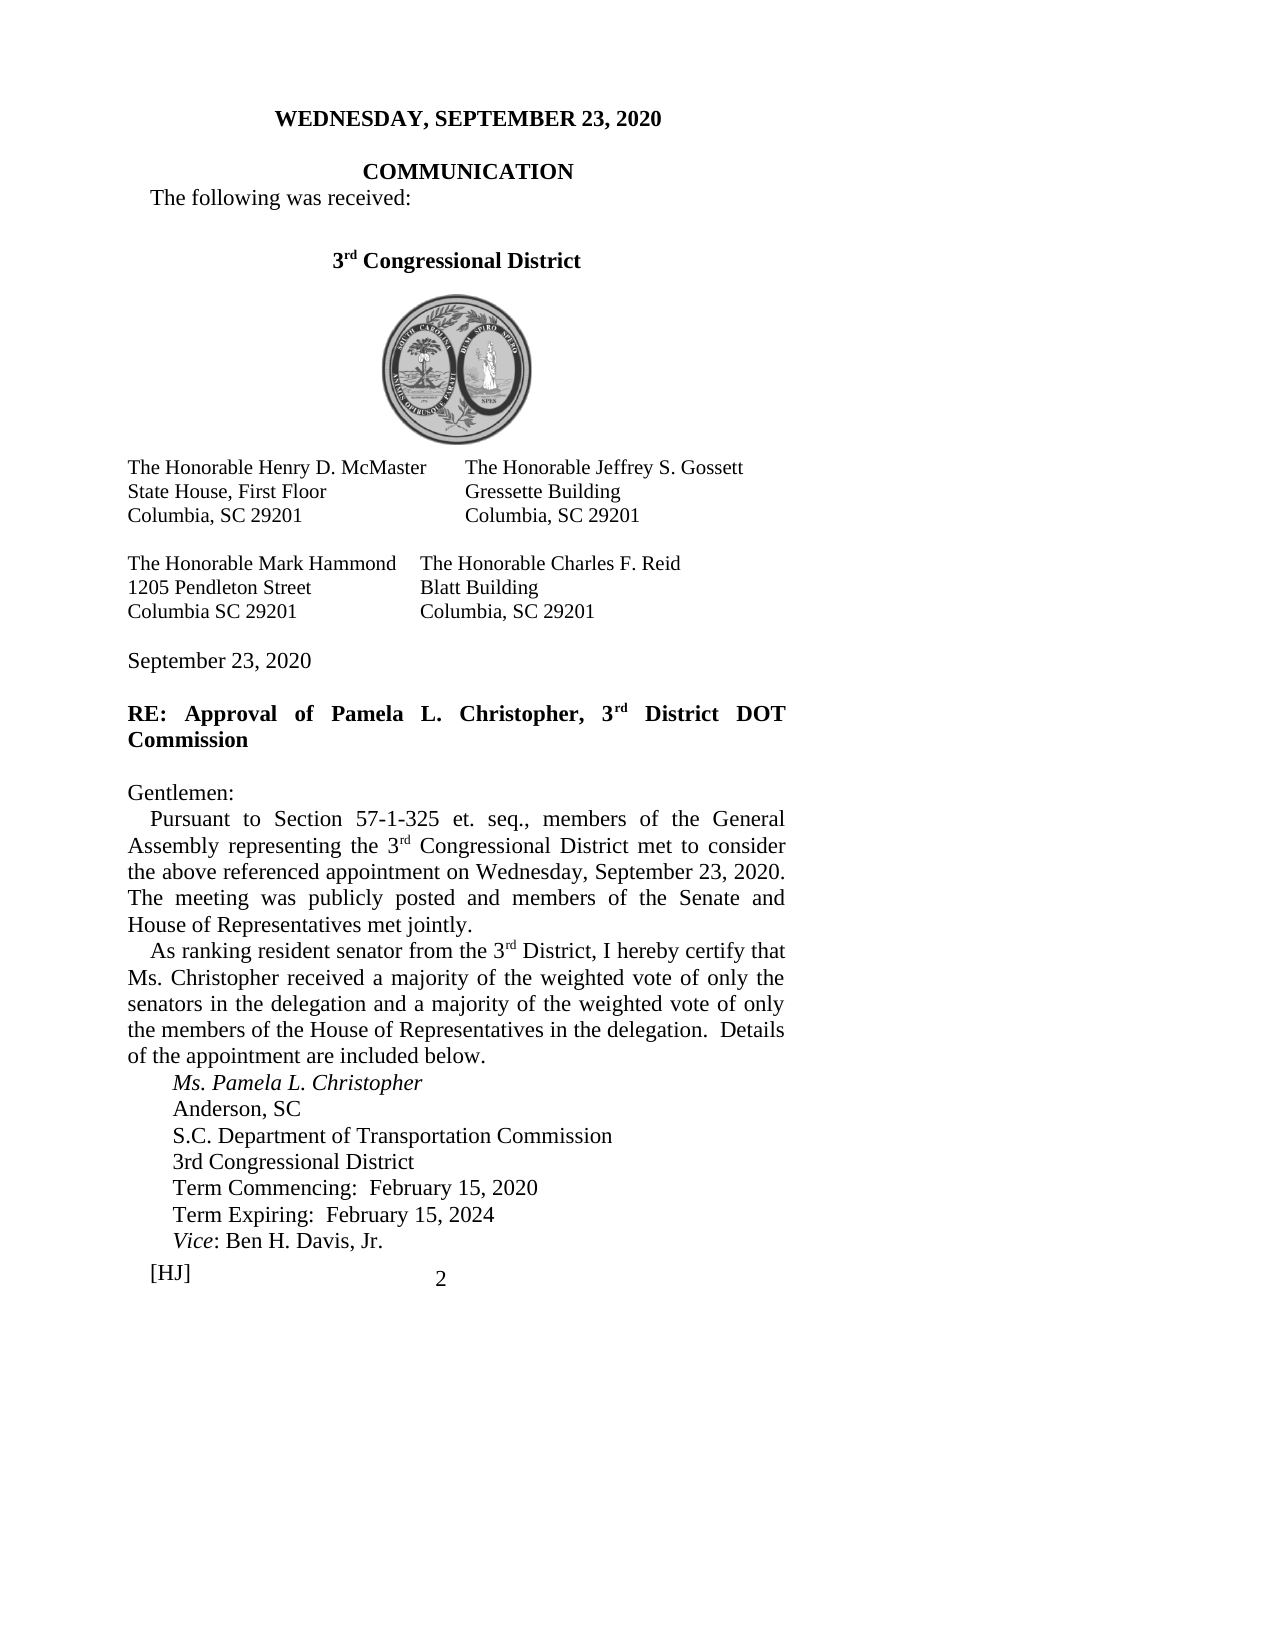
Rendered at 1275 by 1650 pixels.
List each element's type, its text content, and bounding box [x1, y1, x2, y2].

text Anderson, SC [127, 1095, 786, 1122]
text S.C. Department of Transportation Commission [127, 1122, 786, 1148]
text 3rd Congressional District [127, 247, 786, 273]
text 1205 Pendleton Street Blatt Building [127, 575, 786, 599]
text The Honorable Henry D. McMaster The Honorable Jeffrey S. Gossett [127, 455, 786, 479]
text Term Expiring: February 15, 2024 [127, 1201, 786, 1227]
text Vice: Ben H. Davis, Jr. [127, 1227, 786, 1253]
text The Honorable Mark Hammond The Honorable Charles F. Reid [127, 551, 786, 575]
text State House, First Floor Gressette Building [127, 479, 786, 503]
text Ms. Pamela L. Christopher [127, 1069, 786, 1095]
text Columbia, SC 29201 Columbia, SC 29201 [127, 503, 786, 527]
text As ranking resident senator from the 3rd District, I hereby certify that Ms. Christopher received a majority of the weighted vote of only the senators in the delegation and a majority of the weighted vote of only the members of the House of Representatives in the delegation. Details of the appointment are included below. [127, 937, 786, 1069]
text Term Commencing: February 15, 2020 [127, 1174, 786, 1201]
text Pursuant to Section 57-1-325 et. seq., members of the General Assembly representing the 3rd Congressional District met to consider the above referenced appointment on Wednesday, September 23, 2020. The meeting was publicly posted and members of the Senate and House of Representatives met jointly. [127, 805, 786, 937]
text Gentlemen: [127, 779, 786, 805]
text September 23, 2020 [127, 647, 786, 674]
text The following was received: [127, 184, 786, 210]
text Columbia SC 29201 Columbia, SC 29201 [127, 599, 786, 623]
text RE: Approval of Pamela L. Christopher, 3rd District DOT Commission [127, 700, 786, 753]
text COMMUNICATION [127, 158, 786, 184]
text 3rd Congressional District [127, 1148, 786, 1174]
